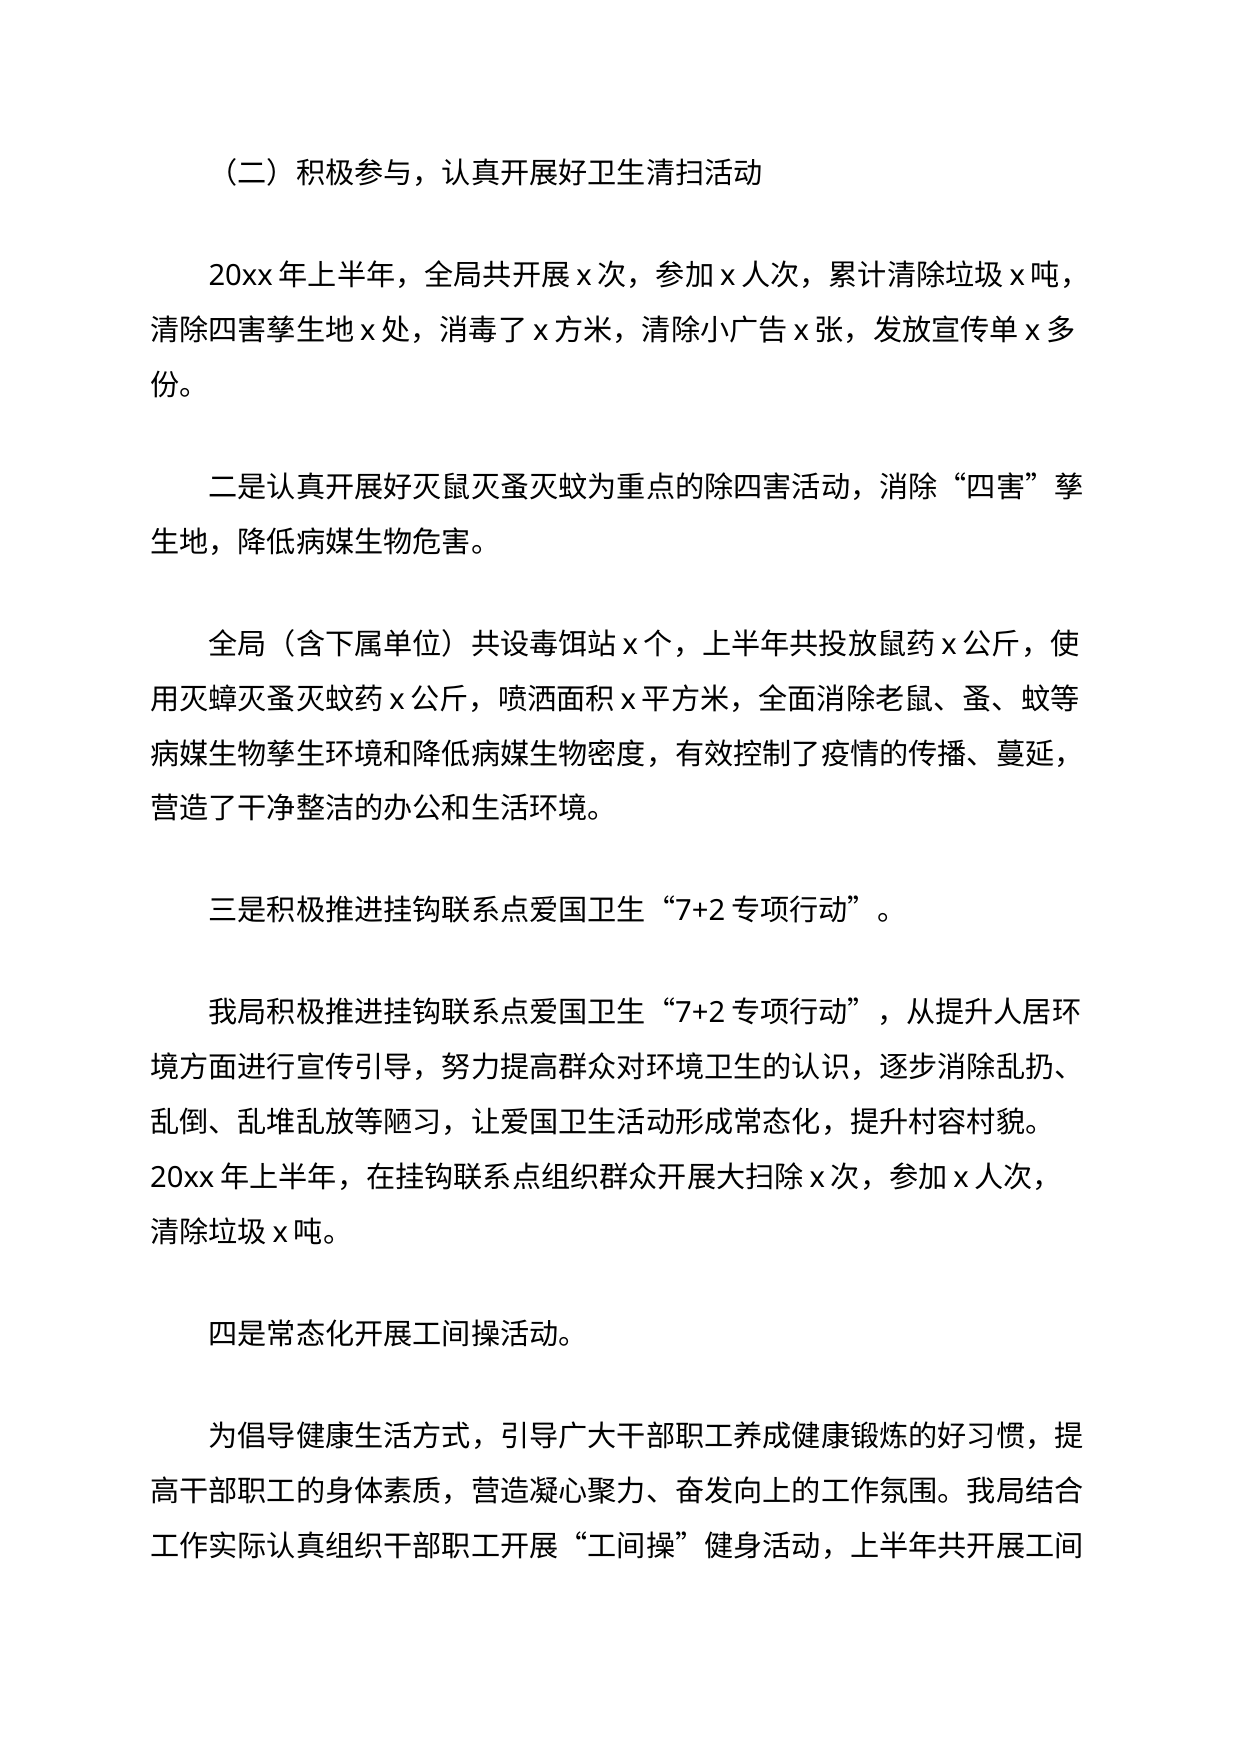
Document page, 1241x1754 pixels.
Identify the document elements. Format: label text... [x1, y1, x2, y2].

text 四是常态化开展工间操活动。 [150, 1311, 1090, 1353]
text （二）积极参与，认真开展好卫生清扫活动 [150, 150, 1090, 192]
text 二是认真开展好灭鼠灭蚤灭蚊为重点的除四害活动，消除“四害”孳生地，降低病媒生物危害。 [150, 463, 1090, 561]
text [150, 1412, 1090, 1564]
text 三是积极推进挂钩联系点爱国卫生“7+2专项行动”。 [150, 887, 1090, 929]
text 全局（含下属单位）共设毒饵站x个，上半年共投放鼠药x公斤，使用灭蟑灭蚤灭蚊药x公斤，喷洒面积x平方米，全面消除老鼠、蚤、蚊等病媒生物孳生环境和降低病媒生物密度，有效控制了疫情的传播、蔓延，营造了干净整洁的办公和生活环境。 [150, 620, 1090, 827]
text 我局积极推进挂钩联系点爱国卫生“7+2专项行动”，从提升人居环境方面进行宣传引导，努力提高群众对环境卫生的认识，逐步消除乱扔、乱倒、乱堆乱放等陋习，让爱国卫生活动形成常态化，提升村容村貌。20xx年上半年，在挂钩联系点组织群众开展大扫除x次，参加x人次，清除垃圾x吨。 [150, 989, 1090, 1251]
text 20xx年上半年，全局共开展x次，参加x人次，累计清除垃圾x吨，清除四害孳生地x处，消毒了x方米，清除小广告x张，发放宣传单x多份。 [150, 252, 1090, 404]
